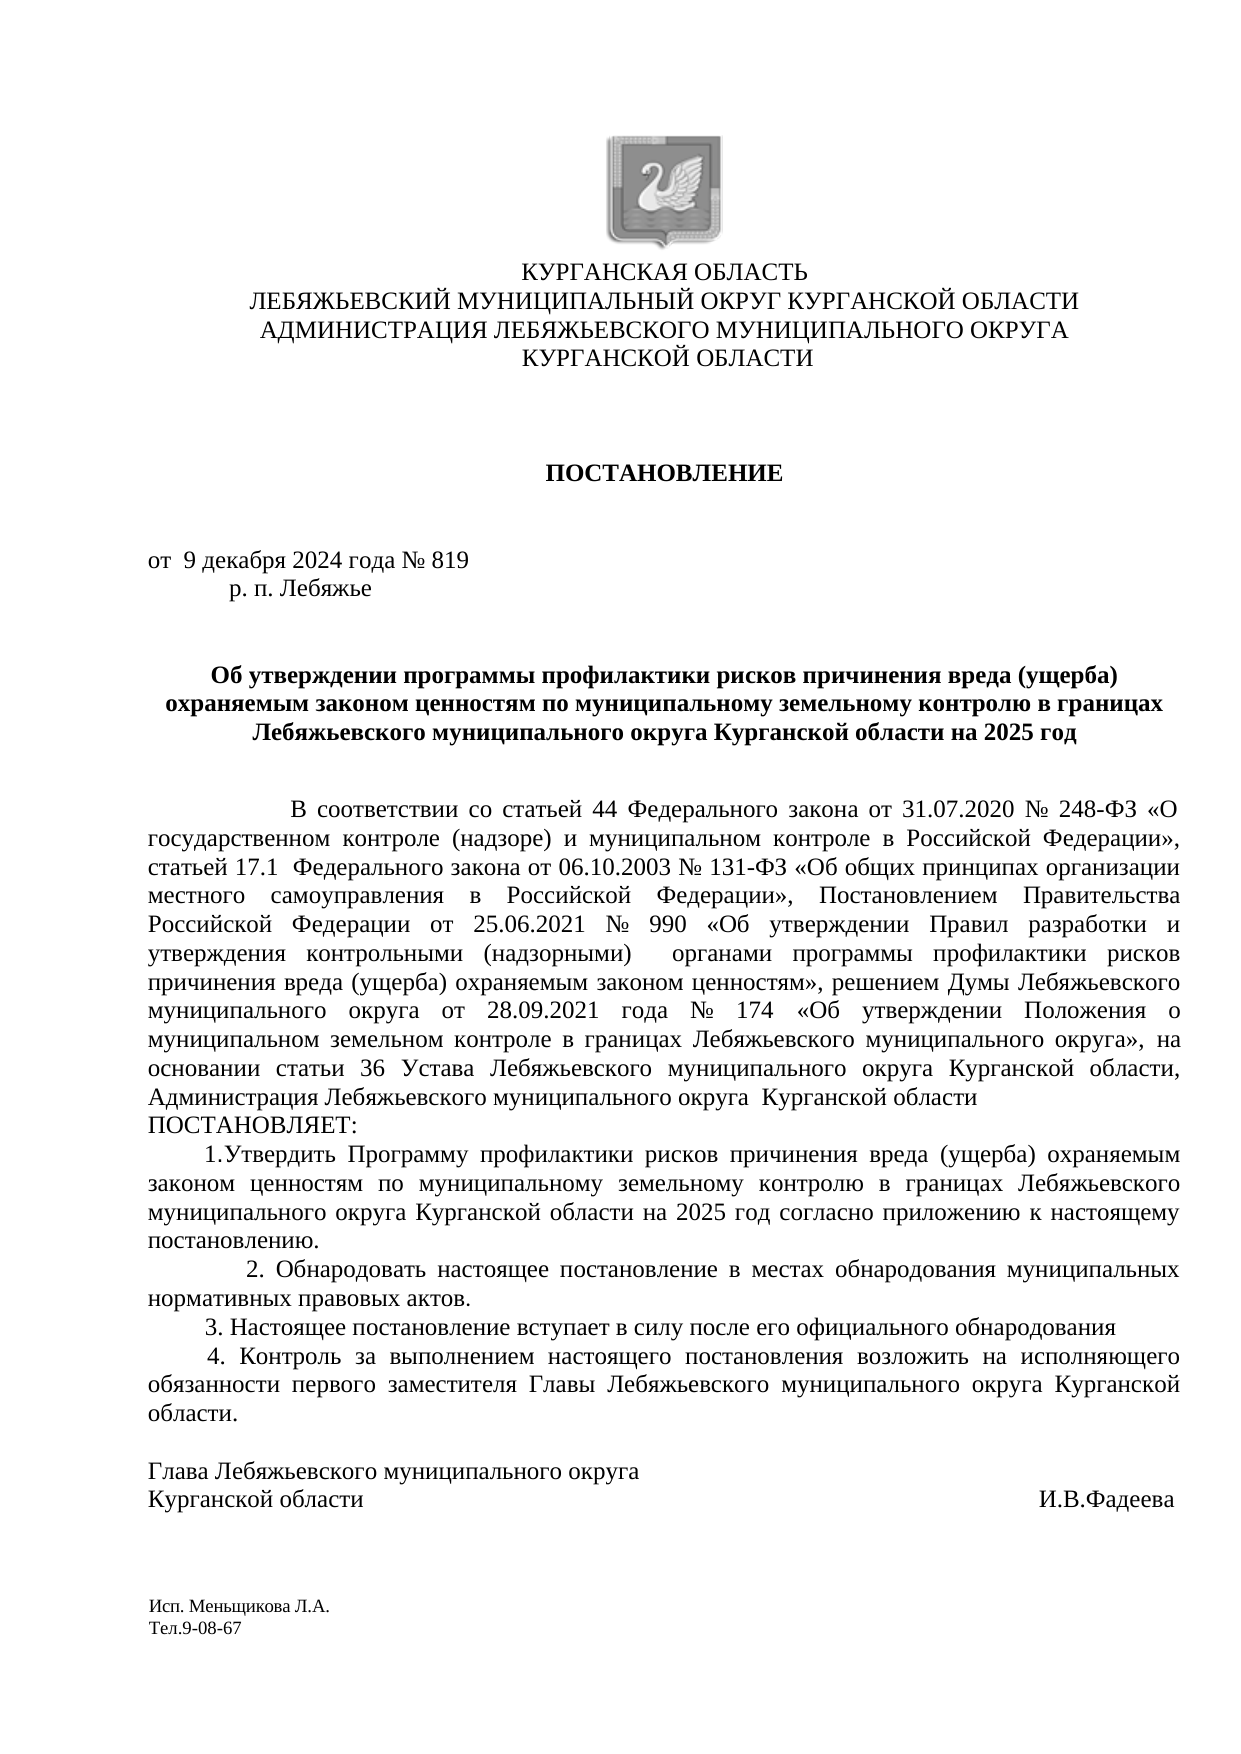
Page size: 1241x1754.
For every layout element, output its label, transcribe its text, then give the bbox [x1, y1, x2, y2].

text Исп. Меньщикова Л.А. [148, 1542, 1181, 1617]
text от 9 декабря 2024 года № 819 [148, 545, 1181, 573]
text ПОСТАНОВЛЯЕТ: [148, 1110, 1181, 1139]
text Глава Лебяжьевского муниципального округа [148, 1456, 1181, 1484]
text В соответствии со статьей 44 Федерального закона от 31.07.2020 № 248-ФЗ «О государственном контроле (надзоре) и муниципальном контроле в Российской Федерации», статьей 17.1 Федерального закона от 06.10.2003 № 131-ФЗ «Об общих принципах организации местного самоуправления в Российской Федерации», Постановлением Правительства Российской Федерации от 25.06.2021 № 990 «Об утверждении Правил разработки и утверждения контрольными (надзорными) органами программы профилактики рисков причинения вреда (ущерба) охраняемым законом ценностям», решением Думы Лебяжьевского муниципального округа от 28.09.2021 года № 174 «Об утверждении Положения о муниципальном земельном контроле в границах Лебяжьевского муниципального округа», на основании статьи 36 Устава Лебяжьевского муниципального округа Курганской области, Администрация Лебяжьевского муниципального округа Курганской области [148, 794, 1181, 1110]
text Тел.9-08-67 [148, 1617, 1181, 1639]
text 2. Обнародовать настоящее постановление в местах обнародования муниципальных нормативных правовых актов. [148, 1254, 1181, 1312]
text Курганской области И.В.Фадеева [148, 1484, 1181, 1513]
text Об утверждении программы профилактики рисков причинения вреда (ущерба) охраняемым законом ценностям по муниципальному земельному контролю в границах Лебяжьевского муниципального округа Курганской области на 2025 год [148, 660, 1181, 746]
text 4. Контроль за выполнением настоящего постановления возложить на исполняющего обязанности первого заместителя Главы Лебяжьевского муниципального округа Курганской области. [148, 1341, 1181, 1427]
text КУРГАНСКАЯ ОБЛАСТЬ [148, 257, 1181, 286]
text АДМИНИСТРАЦИЯ ЛЕБЯЖЬЕВСКОГО МУНИЦИПАЛЬНОГО ОКРУГА [148, 315, 1181, 343]
text ПОСТАНОВЛЕНИЕ [148, 458, 1181, 487]
text р. п. Лебяжье [148, 573, 1181, 602]
text ЛЕБЯЖЬЕВСКИЙ МУНИЦИПАЛЬНЫЙ ОКРУГ КУРГАНСКОЙ ОБЛАСТИ [148, 286, 1181, 315]
picture [605, 135, 723, 253]
text 3. Настоящее постановление вступает в силу после его официального обнародования [148, 1312, 1181, 1341]
text КУРГАНСКОЙ ОБЛАСТИ [148, 343, 1181, 372]
text 1.Утвердить Программу профилактики рисков причинения вреда (ущерба) охраняемым законом ценностям по муниципальному земельному контролю в границах Лебяжьевского муниципального округа Курганской области на 2025 год согласно приложению к настоящему постановлению. [148, 1139, 1181, 1254]
